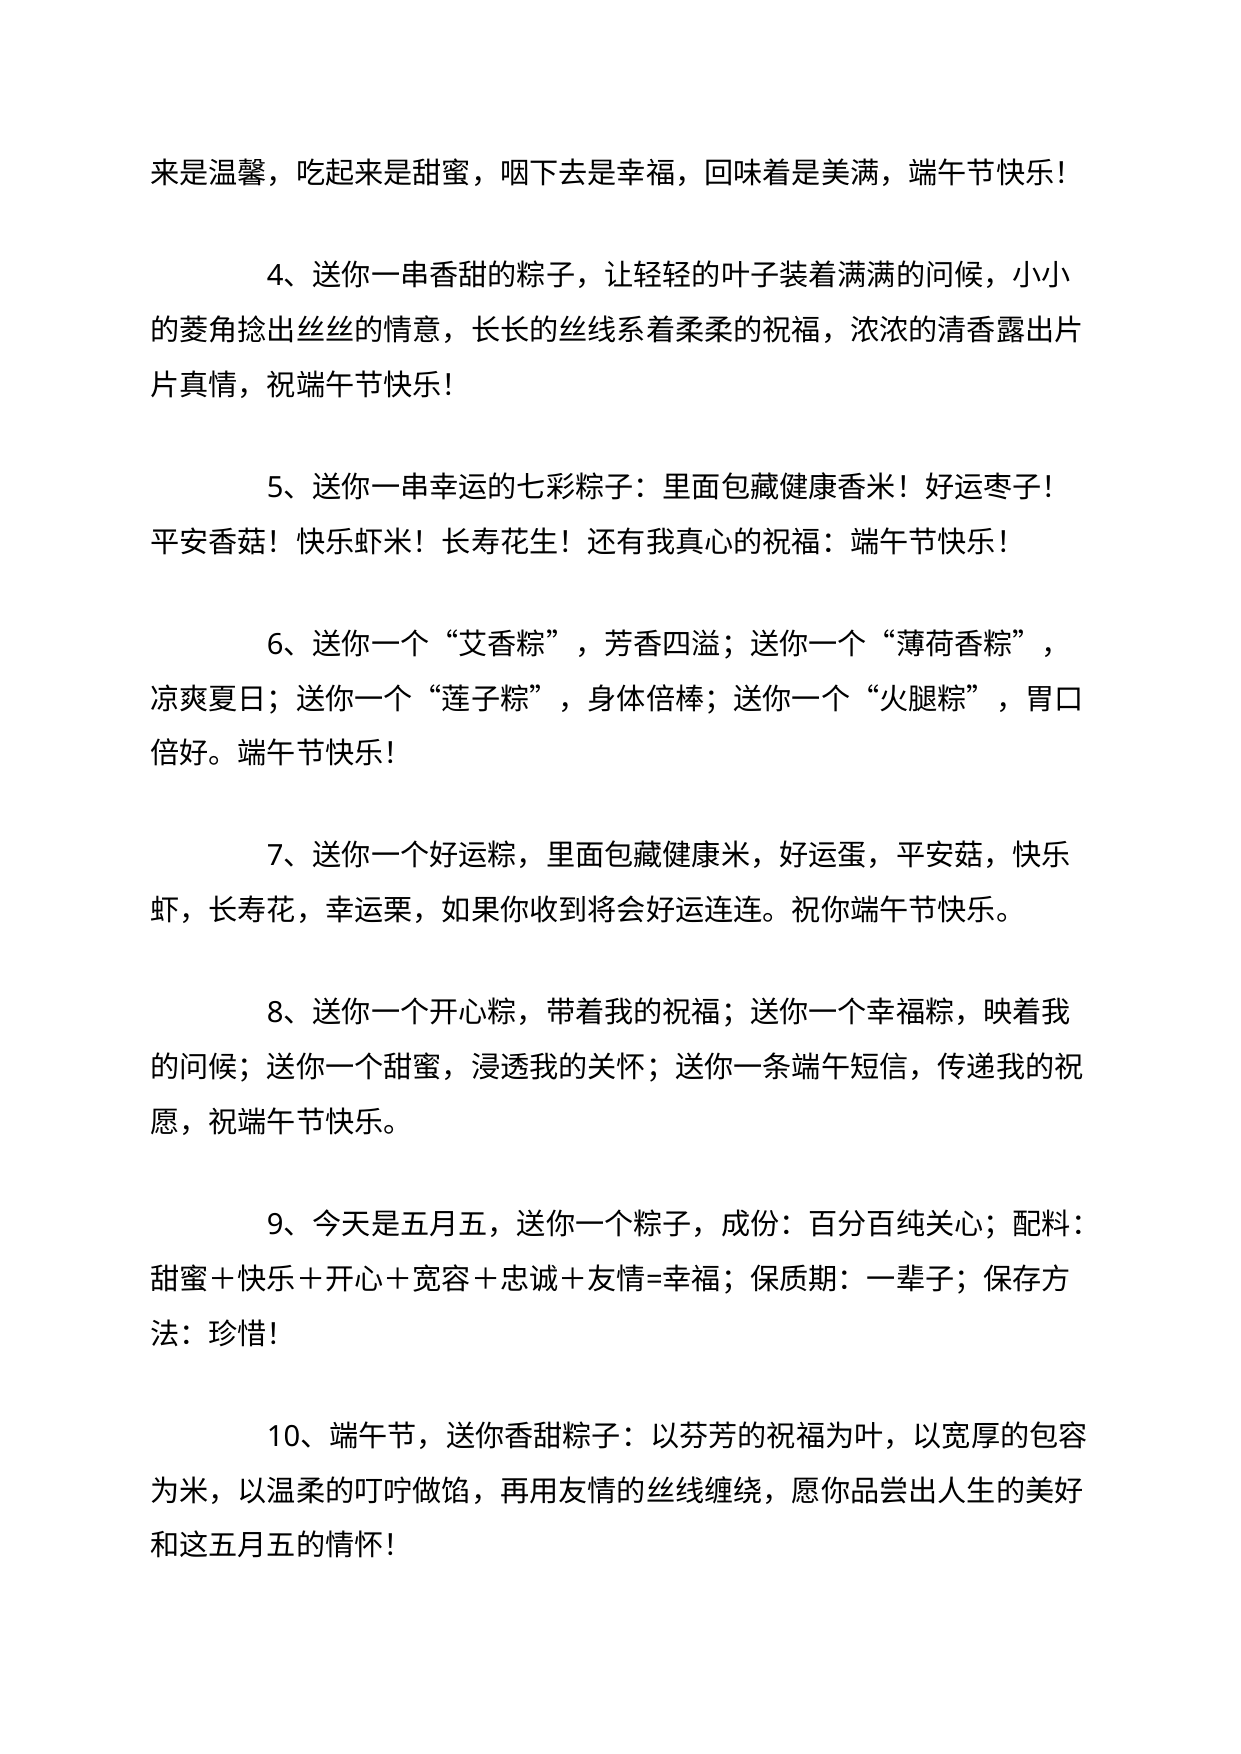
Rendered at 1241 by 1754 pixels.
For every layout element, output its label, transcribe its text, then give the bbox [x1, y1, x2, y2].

text 6、送你一个“艾香粽”，芳香四溢；送你一个“薄荷香粽”，凉爽夏日；送你一个“莲子粽”，身体倍棒；送你一个“火腿粽”，胃口倍好。端午节快乐！ [150, 620, 1090, 772]
text 8、送你一个开心粽，带着我的祝福；送你一个幸福粽，映着我的问候；送你一个甜蜜，浸透我的关怀；送你一条端午短信，传递我的祝愿，祝端午节快乐。 [150, 989, 1090, 1141]
text 9、今天是五月五，送你一个粽子，成份：百分百纯关心；配料：甜蜜＋快乐＋开心＋宽容＋忠诚＋友情=幸福；保质期：一辈子；保存方法：珍惜！ [150, 1200, 1090, 1353]
text 4、送你一串香甜的粽子，让轻轻的叶子装着满满的问候，小小的菱角捻出丝丝的情意，长长的丝线系着柔柔的祝福，浓浓的清香露出片片真情，祝端午节快乐！ [150, 252, 1090, 404]
text 5、送你一串幸运的七彩粽子：里面包藏健康香米！好运枣子！平安香菇！快乐虾米！长寿花生！还有我真心的祝福：端午节快乐！ [150, 463, 1090, 561]
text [150, 150, 1090, 192]
text 10、端午节，送你香甜粽子：以芬芳的祝福为叶，以宽厚的包容为米，以温柔的叮咛做馅，再用友情的丝线缠绕，愿你品尝出人生的美好和这五月五的情怀！ [150, 1412, 1090, 1564]
text 7、送你一个好运粽，里面包藏健康米，好运蛋，平安菇，快乐虾，长寿花，幸运栗，如果你收到将会好运连连。祝你端午节快乐。 [150, 832, 1090, 929]
